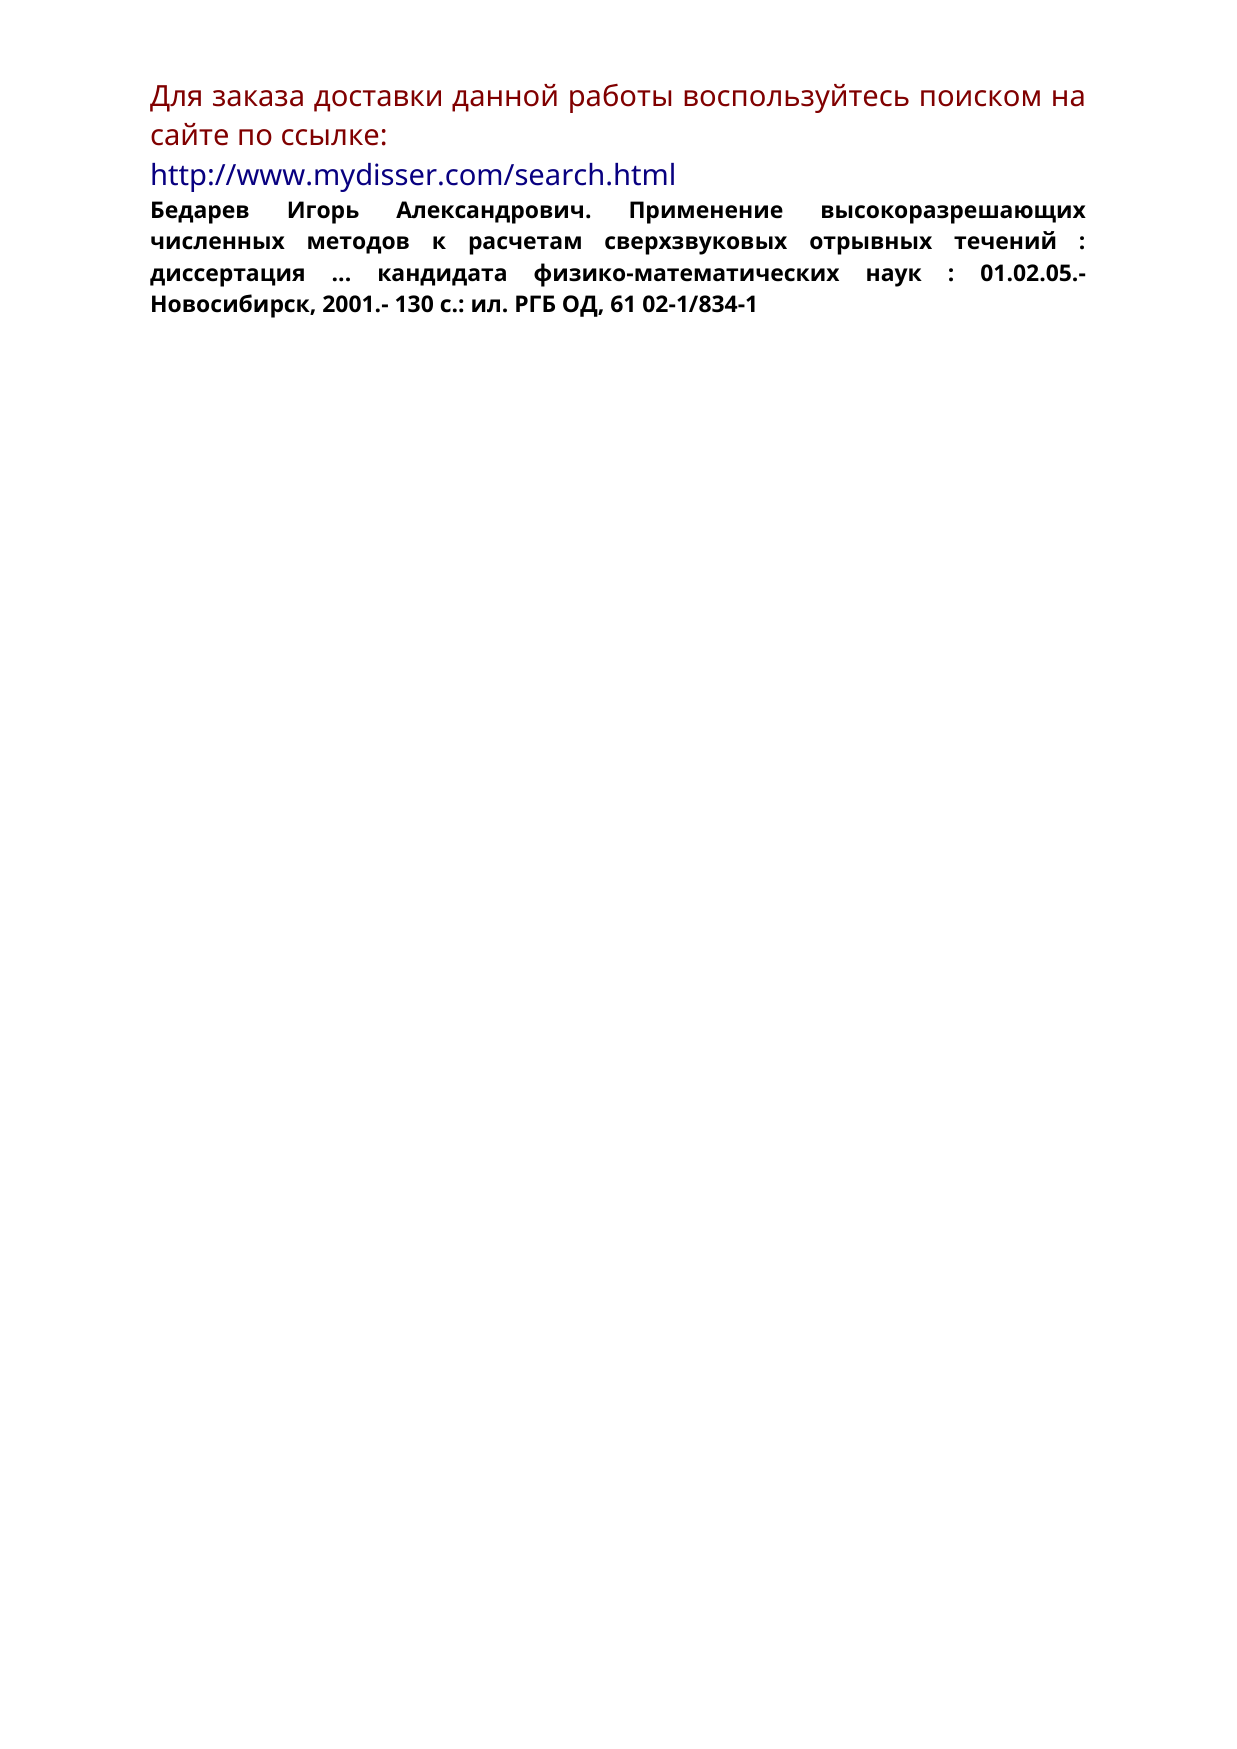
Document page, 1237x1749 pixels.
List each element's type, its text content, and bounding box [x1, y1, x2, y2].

text Бедарев Игорь Александрович. Применение высокоразрешающих численных методов к расчетам сверхзвуковых отрывных течений : диссертация ... кандидата физико-математических наук : 01.02.05.- Новосибирск, 2001.- 130 с.: ил. РГБ ОД, 61 02-1/834-1 [150, 194, 1086, 319]
